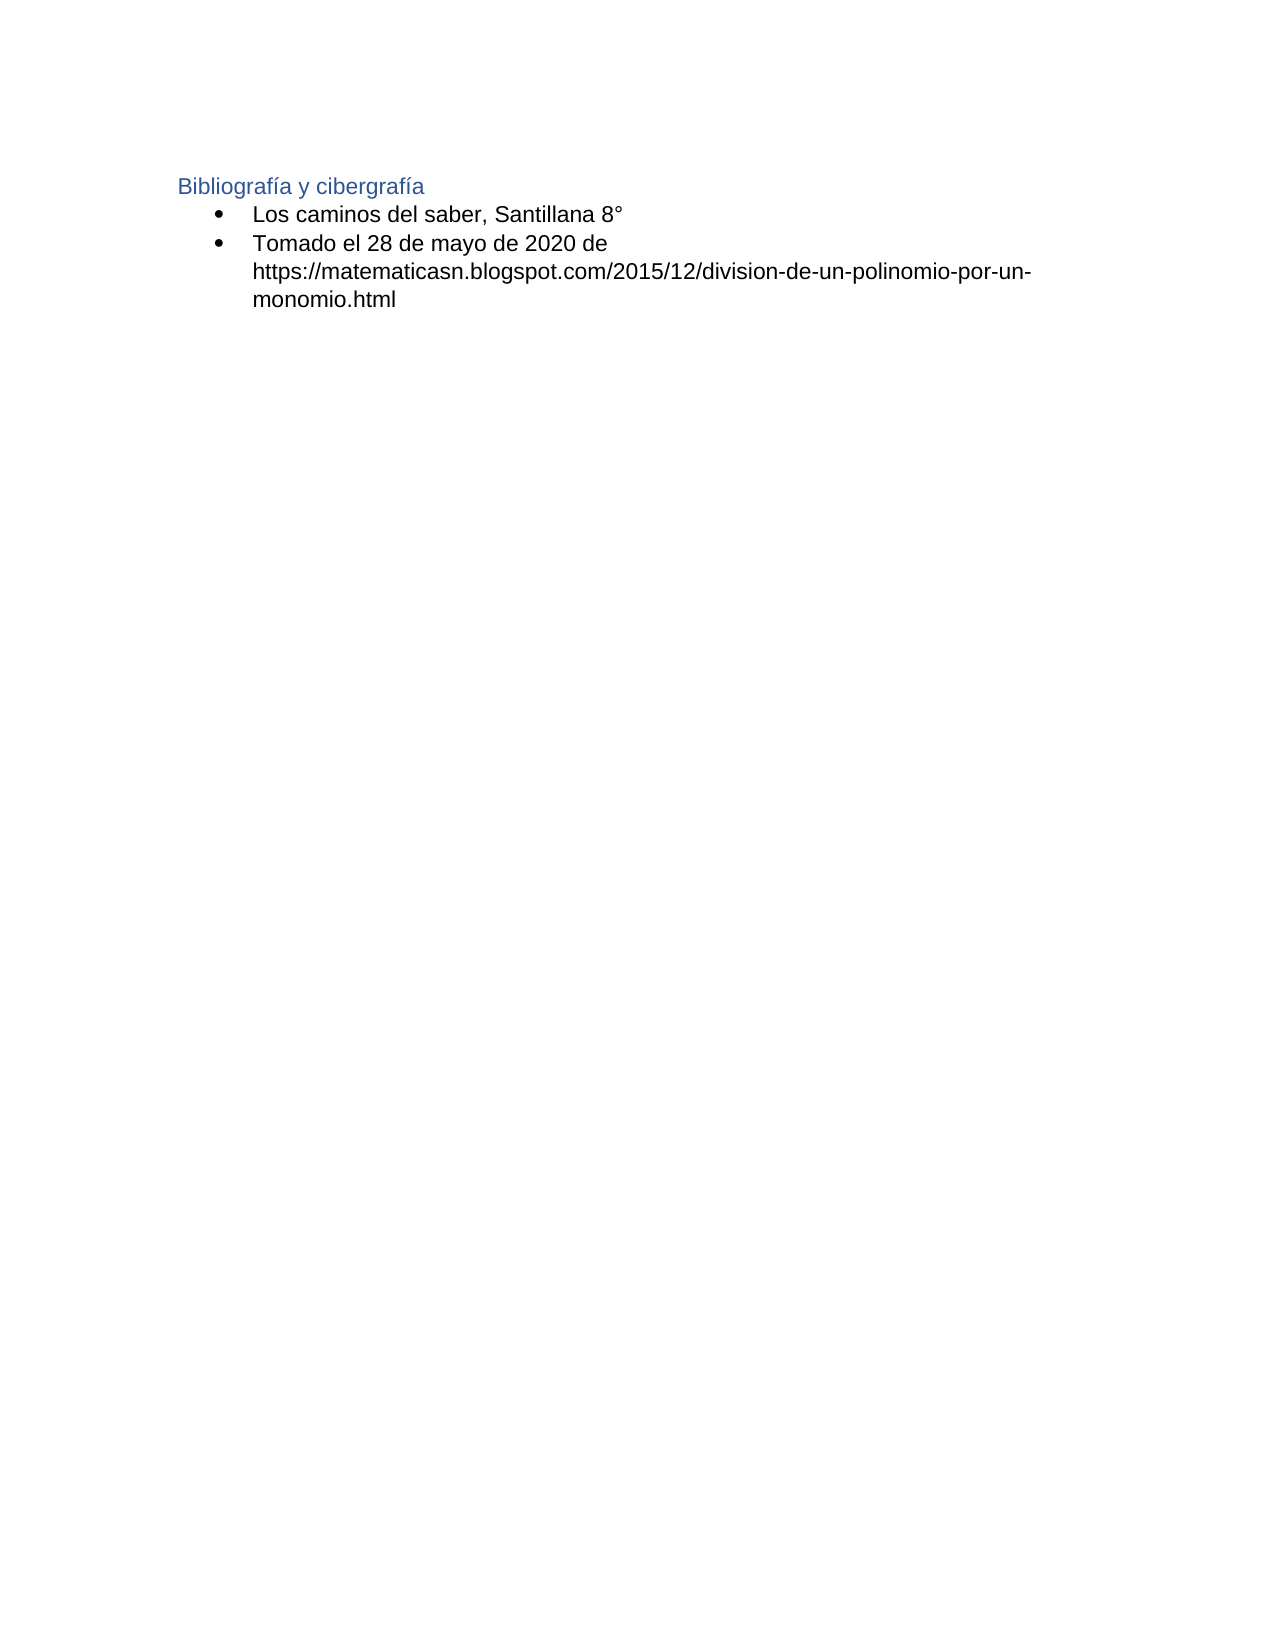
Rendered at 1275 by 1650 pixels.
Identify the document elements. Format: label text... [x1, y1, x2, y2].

list Los caminos del saber, Santillana 8° [215, 201, 1098, 227]
subtitle Bibliografía y cibergrafía [177, 173, 1098, 199]
list Tomado el 28 de mayo de 2020 de https://matematicasn.blogspot.com/2015/12/division-de-un-polinomio-por-un-monomio.html [215, 229, 1098, 313]
